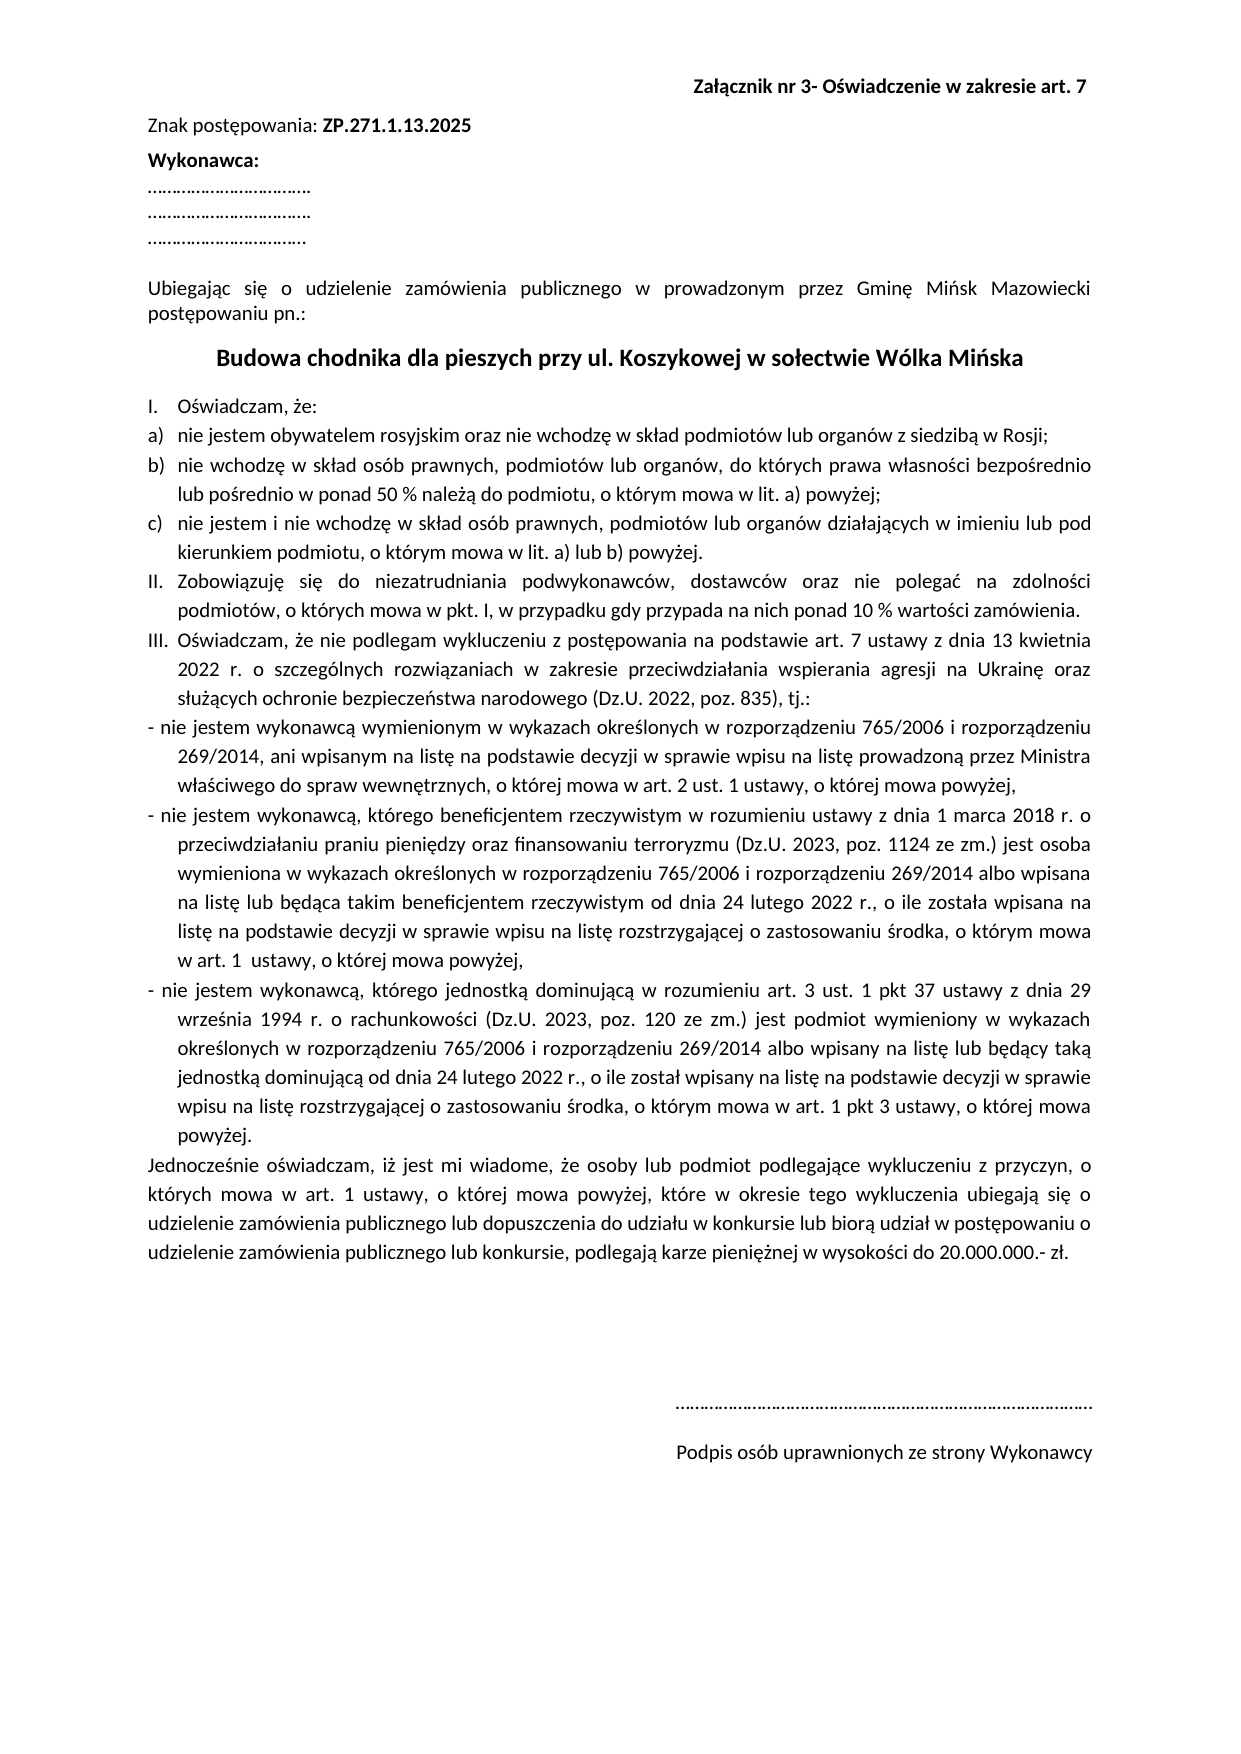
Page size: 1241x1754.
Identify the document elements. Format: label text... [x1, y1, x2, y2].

text Budowa chodnika dla pieszych przy ul. Koszykowej w sołectwie Wólka Mińska [148, 342, 1093, 373]
list Oświadczam, że nie podlegam wykluczeniu z postępowania na podstawie art. 7 ustawy z dnia 13 kwietnia 2022 r. o szczególnych rozwiązaniach w zakresie przeciwdziałania wspierania agresji na Ukrainę oraz służących ochronie bezpieczeństwa narodowego (Dz.U. 2022, poz. 835), tj.: [148, 627, 1093, 711]
list Oświadczam, że: [148, 393, 1093, 419]
text …………………………………………………………………………… [148, 1389, 1093, 1415]
list nie jestem i nie wchodzę w skład osób prawnych, podmiotów lub organów działających w imieniu lub pod kierunkiem podmiotu, o którym mowa w lit. a) lub b) powyżej. [148, 510, 1093, 565]
list nie jestem obywatelem rosyjskim oraz nie wchodzę w skład podmiotów lub organów z siedzibą w Rosji; [148, 423, 1093, 448]
text - nie jestem wykonawcą, którego beneficjentem rzeczywistym w rozumieniu ustawy z dnia 1 marca 2018 r. o przeciwdziałaniu praniu pieniędzy oraz finansowaniu terroryzmu (Dz.U. 2023, poz. 1124 ze zm.) jest osoba wymieniona w wykazach określonych w rozporządzeniu 765/2006 i rozporządzeniu 269/2014 albo wpisana na listę lub będąca takim beneficjentem rzeczywistym od dnia 24 lutego 2022 r., o ile została wpisana na listę na podstawie decyzji w sprawie wpisu na listę rozstrzygającej o zastosowaniu środka, o którym mowa w art. 1 ustawy, o której mowa powyżej, [148, 802, 1093, 973]
text ……………………………. [148, 198, 472, 224]
text ……………………………. [148, 173, 472, 198]
text - nie jestem wykonawcą wymienionym w wykazach określonych w rozporządzeniu 765/2006 i rozporządzeniu 269/2014, ani wpisanym na listę na podstawie decyzji w sprawie wpisu na listę prowadzoną przez Ministra właściwego do spraw wewnętrznych, o której mowa w art. 2 ust. 1 ustawy, o której mowa powyżej, [148, 714, 1093, 798]
text Jednocześnie oświadczam, iż jest mi wiadome, że osoby lub podmiot podlegające wykluczeniu z przyczyn, o których mowa w art. 1 ustawy, o której mowa powyżej, które w okresie tego wykluczenia ubiegają się o udzielenie zamówienia publicznego lub dopuszczenia do udziału w konkursie lub biorą udział w postępowaniu o udzielenie zamówienia publicznego lub konkursie, podlegają karze pieniężnej w wysokości do 20.000.000.- zł. [148, 1152, 1093, 1265]
text Podpis osób uprawnionych ze strony Wykonawcy [148, 1439, 1093, 1465]
text - nie jestem wykonawcą, którego jednostką dominującą w rozumieniu art. 3 ust. 1 pkt 37 ustawy z dnia 29 września 1994 r. o rachunkowości (Dz.U. 2023, poz. 120 ze zm.) jest podmiot wymieniony w wykazach określonych w rozporządzeniu 765/2006 i rozporządzeniu 269/2014 albo wpisany na listę lub będący taką jednostką dominującą od dnia 24 lutego 2022 r., o ile został wpisany na listę na podstawie decyzji w sprawie wpisu na listę rozstrzygającej o zastosowaniu środka, o którym mowa w art. 1 pkt 3 ustawy, o której mowa powyżej. [148, 977, 1093, 1148]
list nie wchodzę w skład osób prawnych, podmiotów lub organów, do których prawa własności bezpośrednio lub pośrednio w ponad 50 % należą do podmiotu, o którym mowa w lit. a) powyżej; [148, 452, 1093, 506]
text …………………………… [148, 224, 472, 249]
text Ubiegając się o udzielenie zamówienia publicznego w prowadzonym przez Gminę Mińsk Mazowiecki postępowaniu pn.: [148, 275, 1093, 326]
text Wykonawca: [148, 148, 1093, 173]
list Zobowiązuję się do niezatrudniania podwykonawców, dostawców oraz nie polegać na zdolności podmiotów, o których mowa w pkt. I, w przypadku gdy przypada na nich ponad 10 % wartości zamówienia. [148, 568, 1093, 623]
